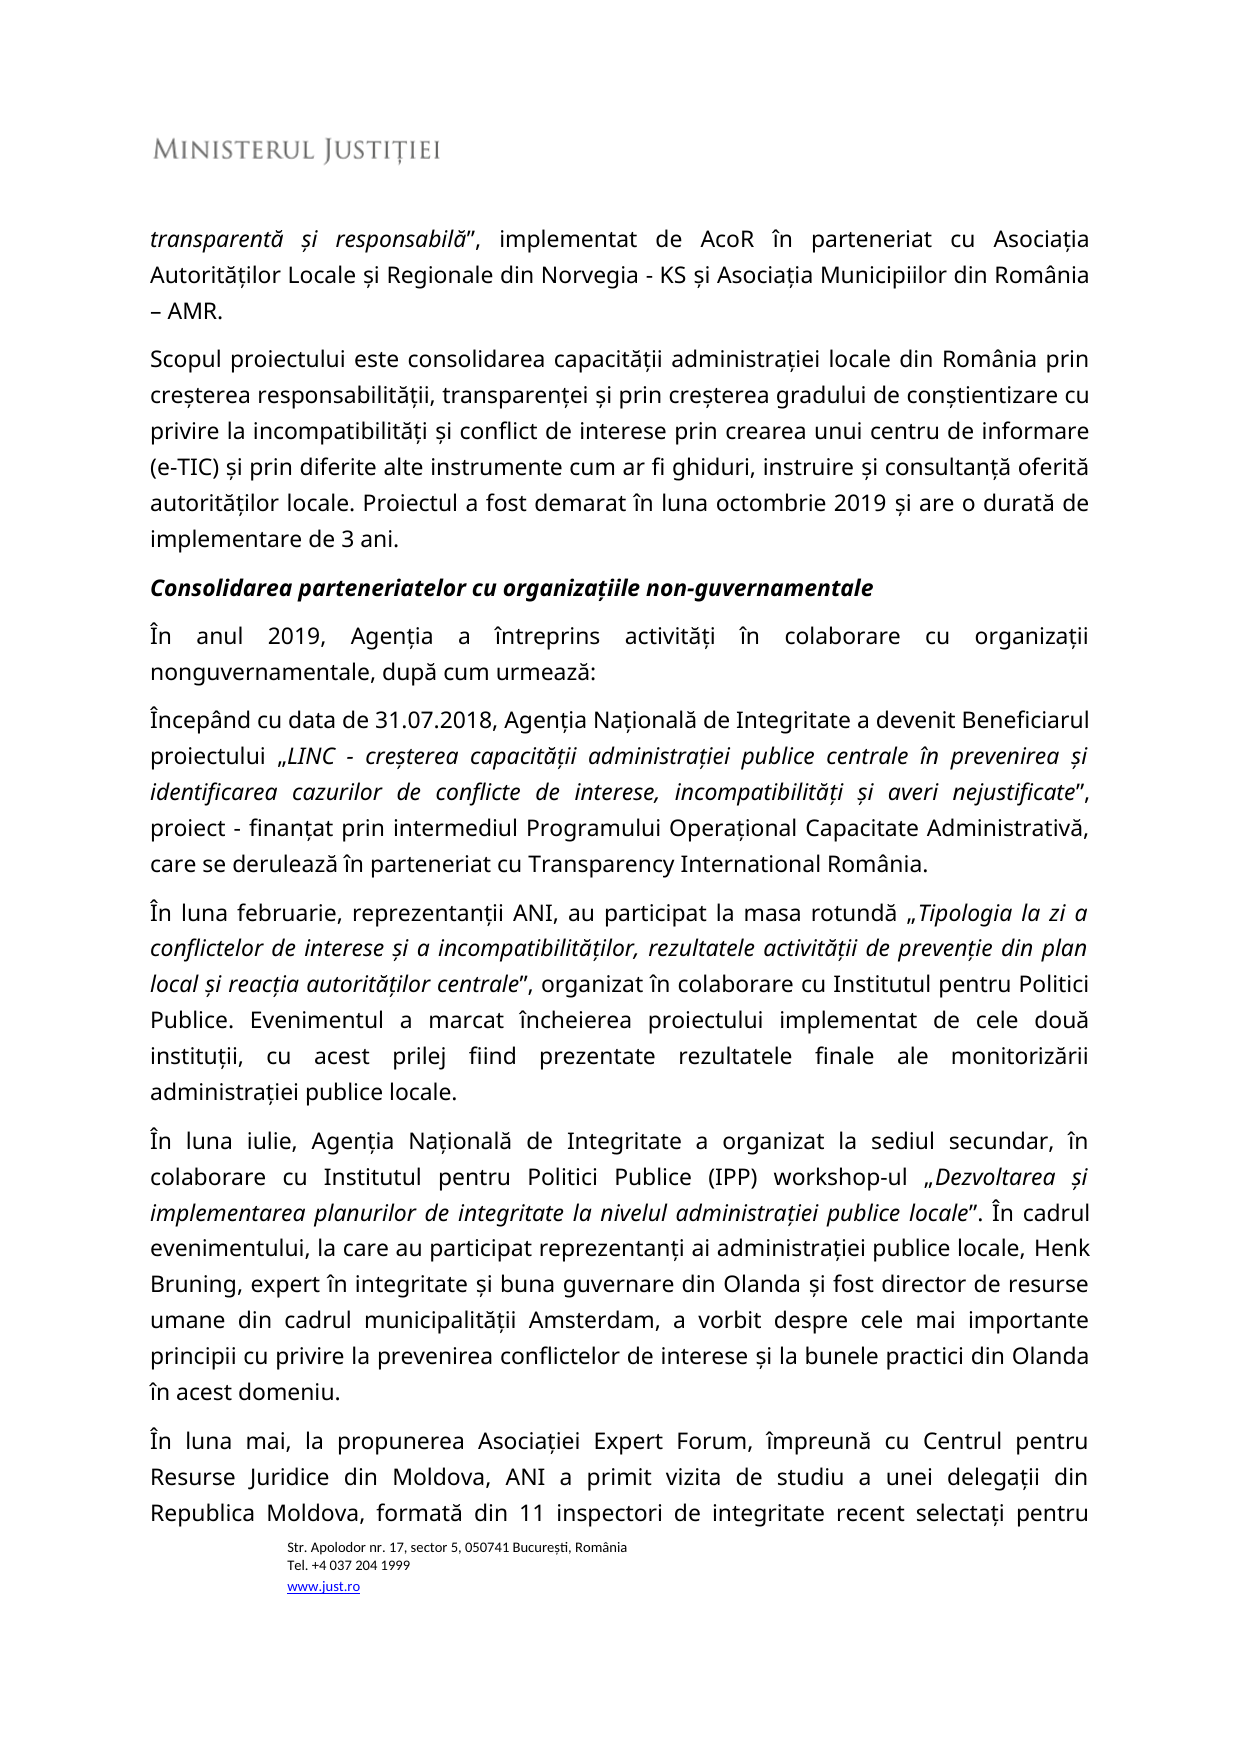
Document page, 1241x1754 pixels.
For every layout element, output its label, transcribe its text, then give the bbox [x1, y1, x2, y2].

text Scopul proiectului este consolidarea capacității administrației locale din România prin creșterea responsabilității, transparenței și prin creșterea gradului de conștientizare cu privire la incompatibilități și conflict de interese prin crearea unui centru de informare (e-TIC) și prin diferite alte instrumente cum ar fi ghiduri, instruire și consultanță oferită autorităților locale. Proiectul a fost demarat în luna octombrie 2019 și are o durată de implementare de 3 ani. [150, 343, 1090, 554]
text În luna februarie, reprezentanții ANI, au participat la masa rotundă „Tipologia la zi a conflictelor de interese și a incompatibilităților, rezultatele activității de prevenție din plan local și reacția autorităților centrale”, organizat în colaborare cu Institutul pentru Politici Publice. Evenimentul a marcat încheierea proiectului implementat de cele două instituții, cu acest prilej fiind prezentate rezultatele finale ale monitorizării administrației publice locale. [150, 896, 1090, 1107]
picture [150, 75, 440, 223]
text În luna iulie, Agenția Națională de Integritate a organizat la sediul secundar, în colaborare cu Institutul pentru Politici Publice (IPP) workshop-ul „Dezvoltarea și implementarea planurilor de integritate la nivelul administrației publice locale”. În cadrul evenimentului, la care au participat reprezentanți ai administrației publice locale, Henk Bruning, expert în integritate și buna guvernare din Olanda și fost director de resurse umane din cadrul municipalității Amsterdam, a vorbit despre cele mai importante principii cu privire la prevenirea conflictelor de interese și la bunele practici din Olanda în acest domeniu. [150, 1124, 1090, 1407]
text Consolidarea parteneriatelor cu organizațiile non-guvernamentale [150, 571, 1090, 603]
text În anul 2019, Agenția a întreprins activități în colaborare cu organizații nonguvernamentale, după cum urmează: [150, 620, 1090, 687]
text Începând cu data de 31.07.2018, Agenția Națională de Integritate a devenit Beneficiarul proiectului „LINC - creșterea capacității administrației publice centrale în prevenirea şi identificarea cazurilor de conflicte de interese, incompatibilități și averi nejustificate”, proiect - finanțat prin intermediul Programului Operațional Capacitate Administrativă, care se derulează în parteneriat cu Transparency International România. [150, 704, 1090, 879]
